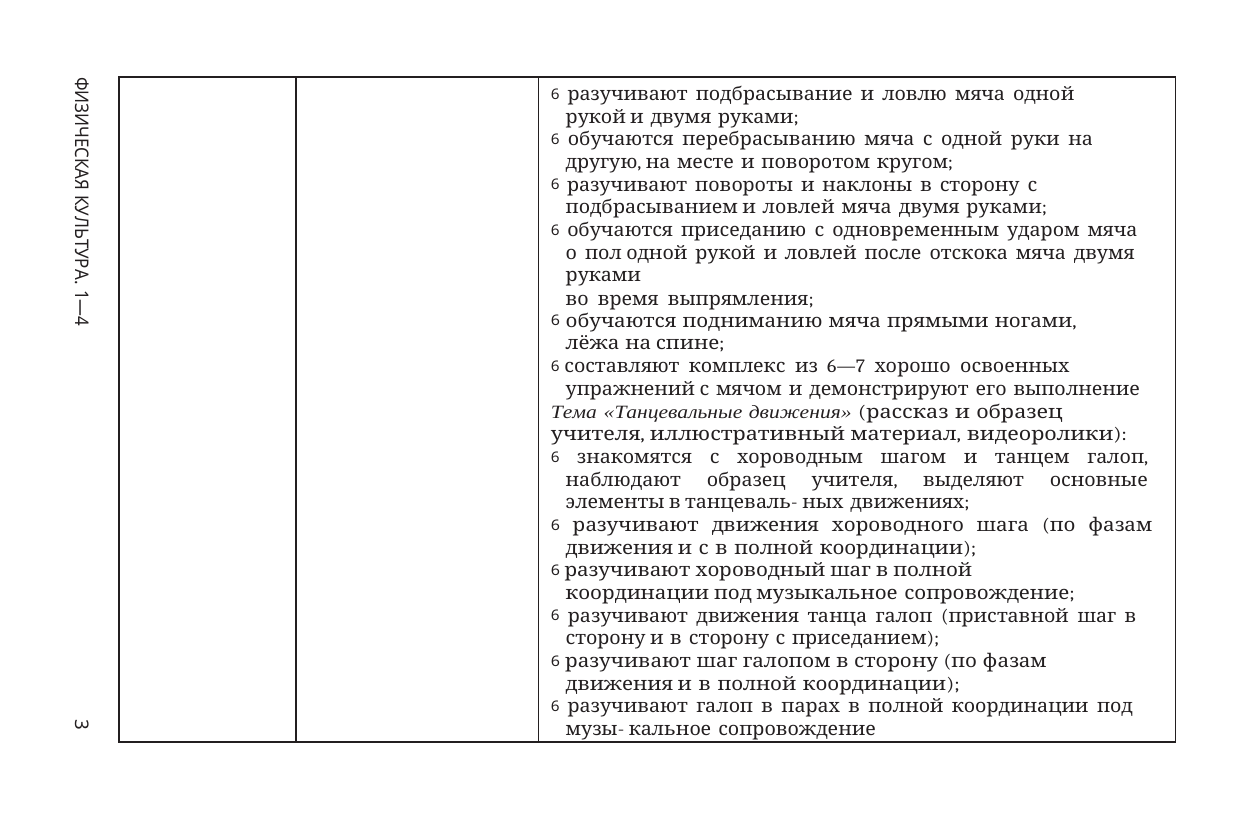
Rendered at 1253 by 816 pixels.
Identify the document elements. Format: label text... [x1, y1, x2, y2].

table_header [297, 78, 538, 741]
table_header [120, 78, 295, 741]
table_header 6 разучивают подбрасывание и ловлю мяча одной рукой и двумя руками; 6 обучаются перебрасыванию мяча с одной руки на другую, на месте и поворотом кругом; 6 разучивают повороты и наклоны в сторону с подбрасыванием и ловлей мяча двумя руками; 6 обучаются приседанию с одновременным ударом мяча о пол одной рукой и ловлей после отскока мяча двумя руками во время выпрямления; 6 обучаются подниманию мяча прямыми ногами, лёжа на спине; 6 составляют комплекс из 6—7 хорошо освоенных упражнений с мячом и демонстрируют его выполнение Тема «Танцевальные движения» (рассказ и образец учителя, иллюстративный материал, видеоролики): 6 знакомятся с хороводным шагом и танцем галоп, наблюдают образец учителя, выделяют основные элементы в танцеваль- ных движениях; 6 разучивают движения хороводного шага (по фазам движения и с в полной координации); 6 разучивают хороводный шаг в полной координации под музыкальное сопровождение; 6 разучивают движения танца галоп (приставной шаг в сторону и в сторону с приседанием); 6 разучивают шаг галопом в сторону (по фазам движения и в полной координации); 6 разучивают галоп в парах в полной координации под музы- кальное сопровождение [539, 78, 1175, 741]
